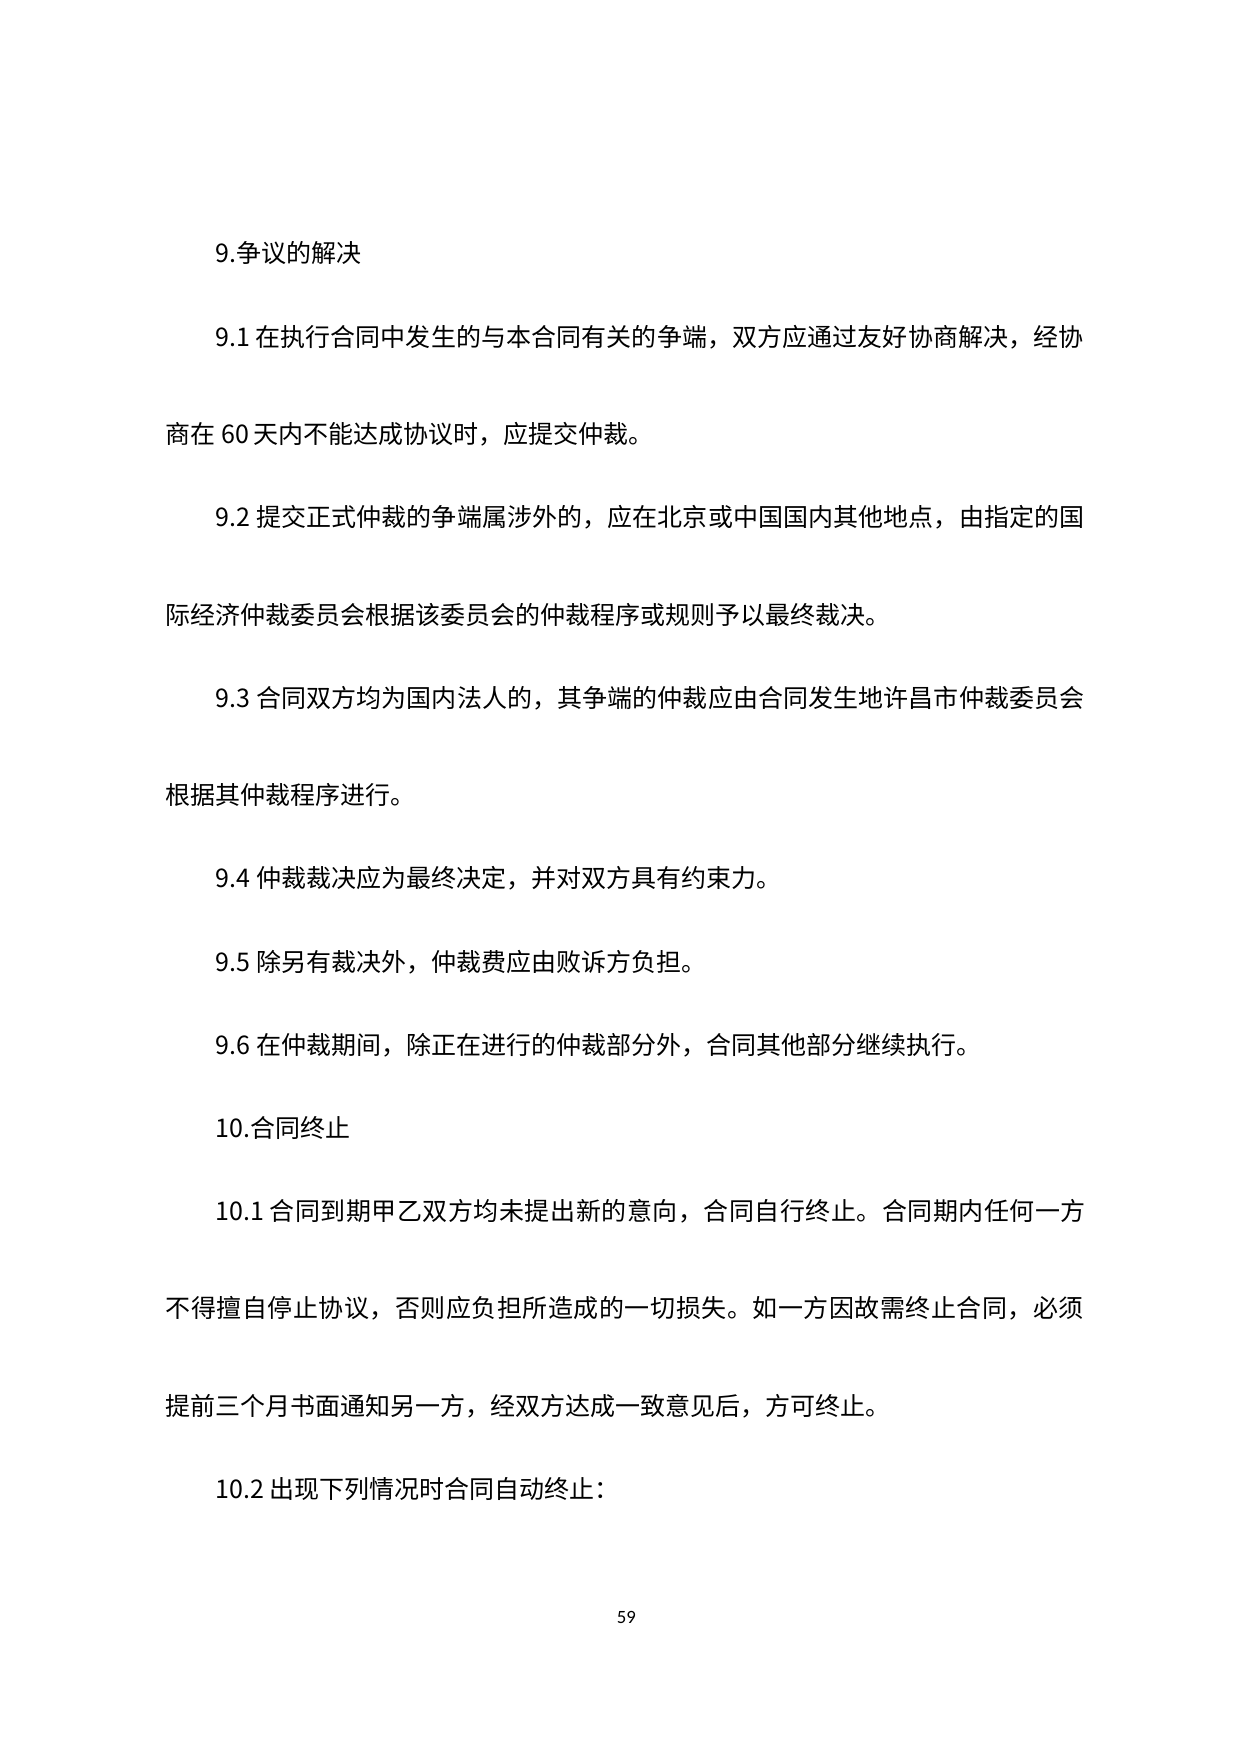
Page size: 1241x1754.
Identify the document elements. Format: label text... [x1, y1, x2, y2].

text 9.5 除另有裁决外，仲裁费应由败诉方负担。 [165, 928, 1087, 993]
text 9.4 仲裁裁决应为最终决定，并对双方具有约束力。 [165, 844, 1087, 909]
text 9.2 提交正式仲裁的争端属涉外的，应在北京或中国国内其他地点，由指定的国际经济仲裁委员会根据该委员会的仲裁程序或规则予以最终裁决。 [165, 483, 1087, 646]
text 10.1合同到期甲乙双方均未提出新的意向，合同自行终止。合同期内任何一方不得擅自停止协议，否则应负担所造成的一切损失。如一方因故需终止合同，必须提前三个月书面通知另一方，经双方达成一致意见后，方可终止。 [165, 1177, 1087, 1437]
text 9.1在执行合同中发生的与本合同有关的争端，双方应通过友好协商解决，经协商在 60天内不能达成协议时，应提交仲裁。 [165, 303, 1087, 465]
text 9.3 合同双方均为国内法人的，其争端的仲裁应由合同发生地许昌市仲裁委员会根据其仲裁程序进行。 [165, 664, 1087, 826]
text 9.6 在仲裁期间，除正在进行的仲裁部分外，合同其他部分继续执行。 [165, 1011, 1087, 1076]
text 10.2 出现下列情况时合同自动终止： [165, 1455, 1087, 1520]
text 9.争议的解决 [165, 219, 1087, 284]
text 10.合同终止 [165, 1094, 1087, 1159]
